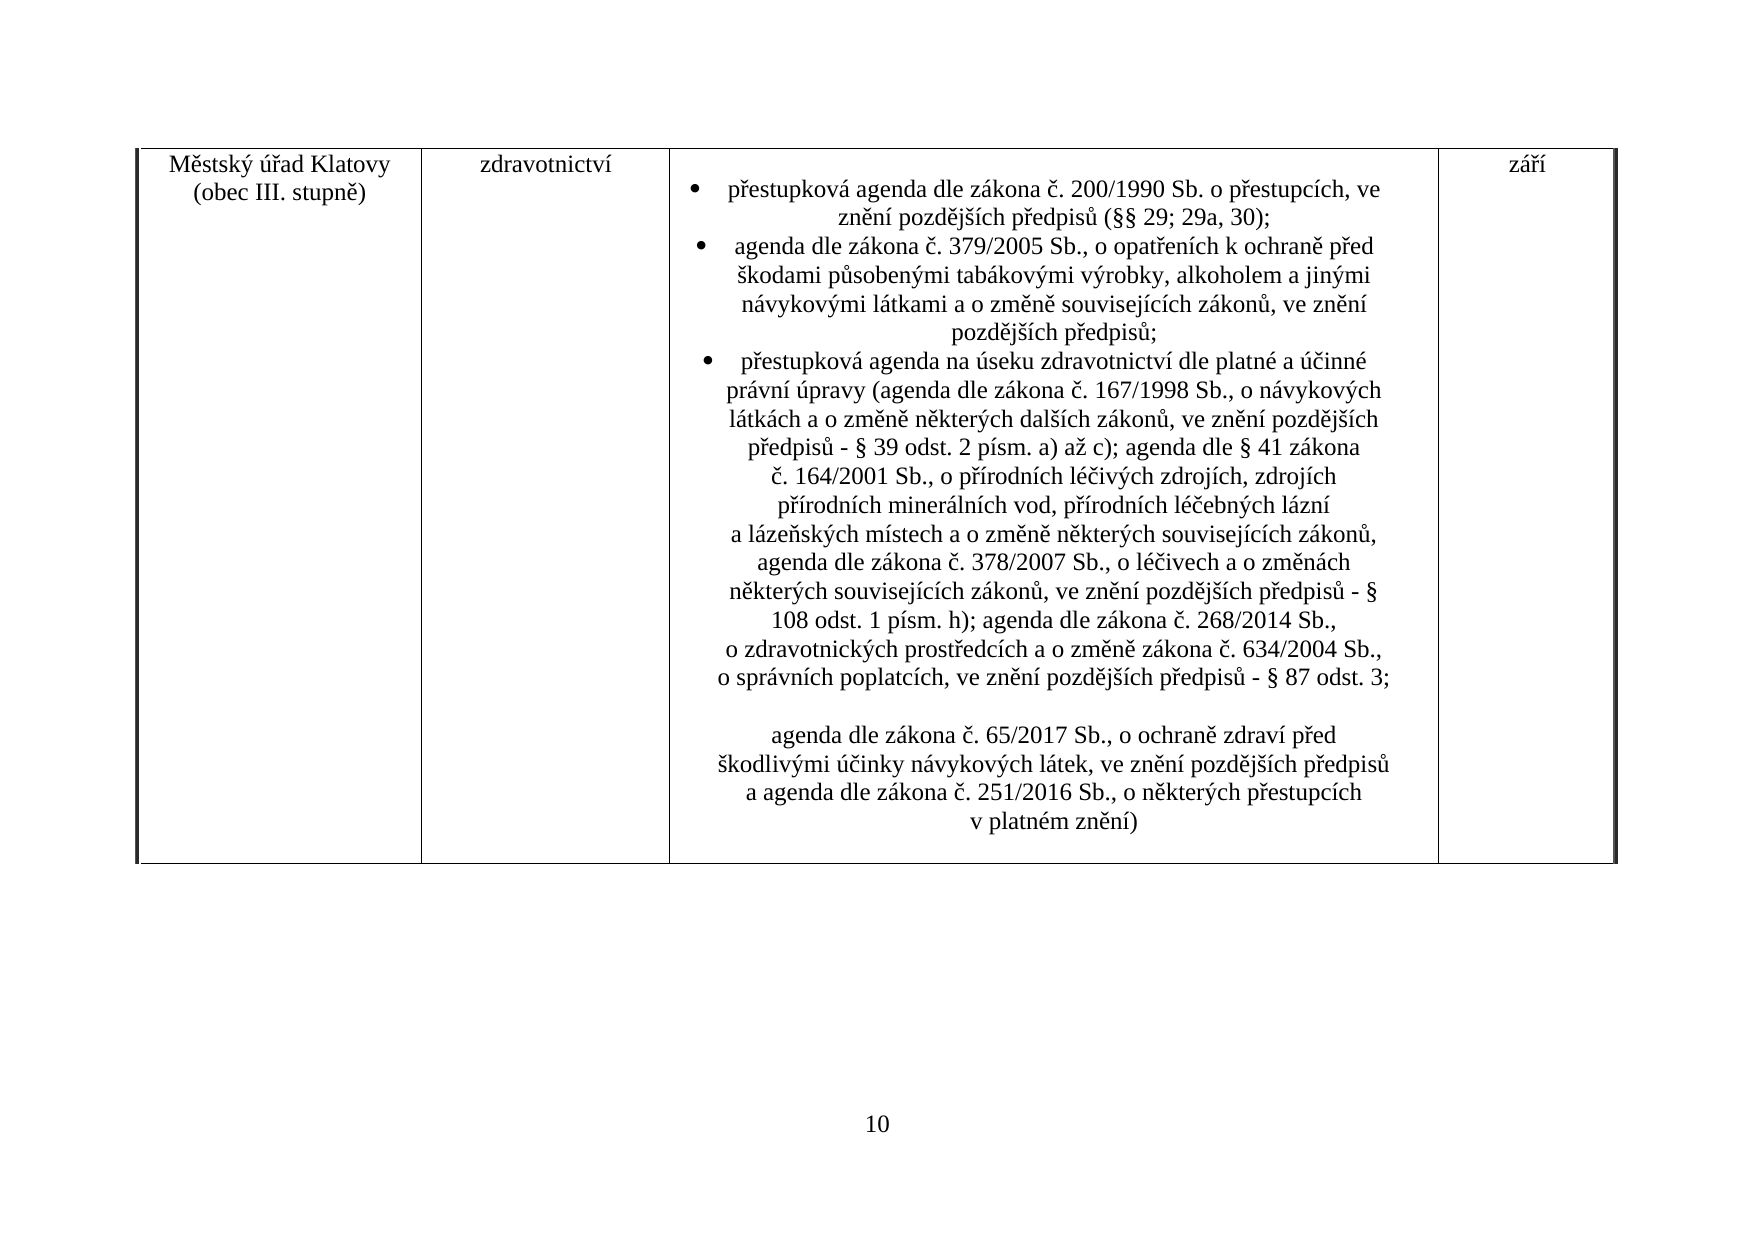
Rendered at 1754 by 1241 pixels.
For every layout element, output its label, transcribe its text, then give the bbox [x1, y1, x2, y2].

table_cell září [1439, 149, 1613, 863]
table_cell zdravotnictví [422, 149, 669, 863]
table_cell Městský úřad Klatovy (obec III. stupně) [141, 149, 421, 863]
table_cell přestupková agenda dle zákona č. 200/1990 Sb. o přestupcích, ve znění pozdějších předpisů (§§ 29; 29a, 30); agenda dle zákona č. 379/2005 Sb., o opatřeních k ochraně před škodami působenými tabákovými výrobky, alkoholem a jinými návykovými látkami a o změně souvisejících zákonů, ve znění pozdějších předpisů; přestupková agenda na úseku zdravotnictví dle platné a účinné právní úpravy (agenda dle zákona č. 167/1998 Sb., o návykových látkách a o změně některých dalších zákonů, ve znění pozdějších předpisů - § 39 odst. 2 písm. a) až c); agenda dle § 41 zákona č. 164/2001 Sb., o přírodních léčivých zdrojích, zdrojích přírodních minerálních vod, přírodních léčebných lázní a lázeňských místech a o změně některých souvisejících zákonů, agenda dle zákona č. 378/2007 Sb., o léčivech a o změnách některých souvisejících zákonů, ve znění pozdějších předpisů - § 108 odst. 1 písm. h); agenda dle zákona č. 268/2014 Sb., o zdravotnických prostředcích a o změně zákona č. 634/2004 Sb., o správních poplatcích, ve znění pozdějších předpisů - § 87 odst. 3; agenda dle zákona č. 65/2017 Sb., o ochraně zdraví před škodlivými účinky návykových látek, ve znění pozdějších předpisů a agenda dle zákona č. 251/2016 Sb., o některých přestupcích v platném znění) [670, 149, 1438, 863]
